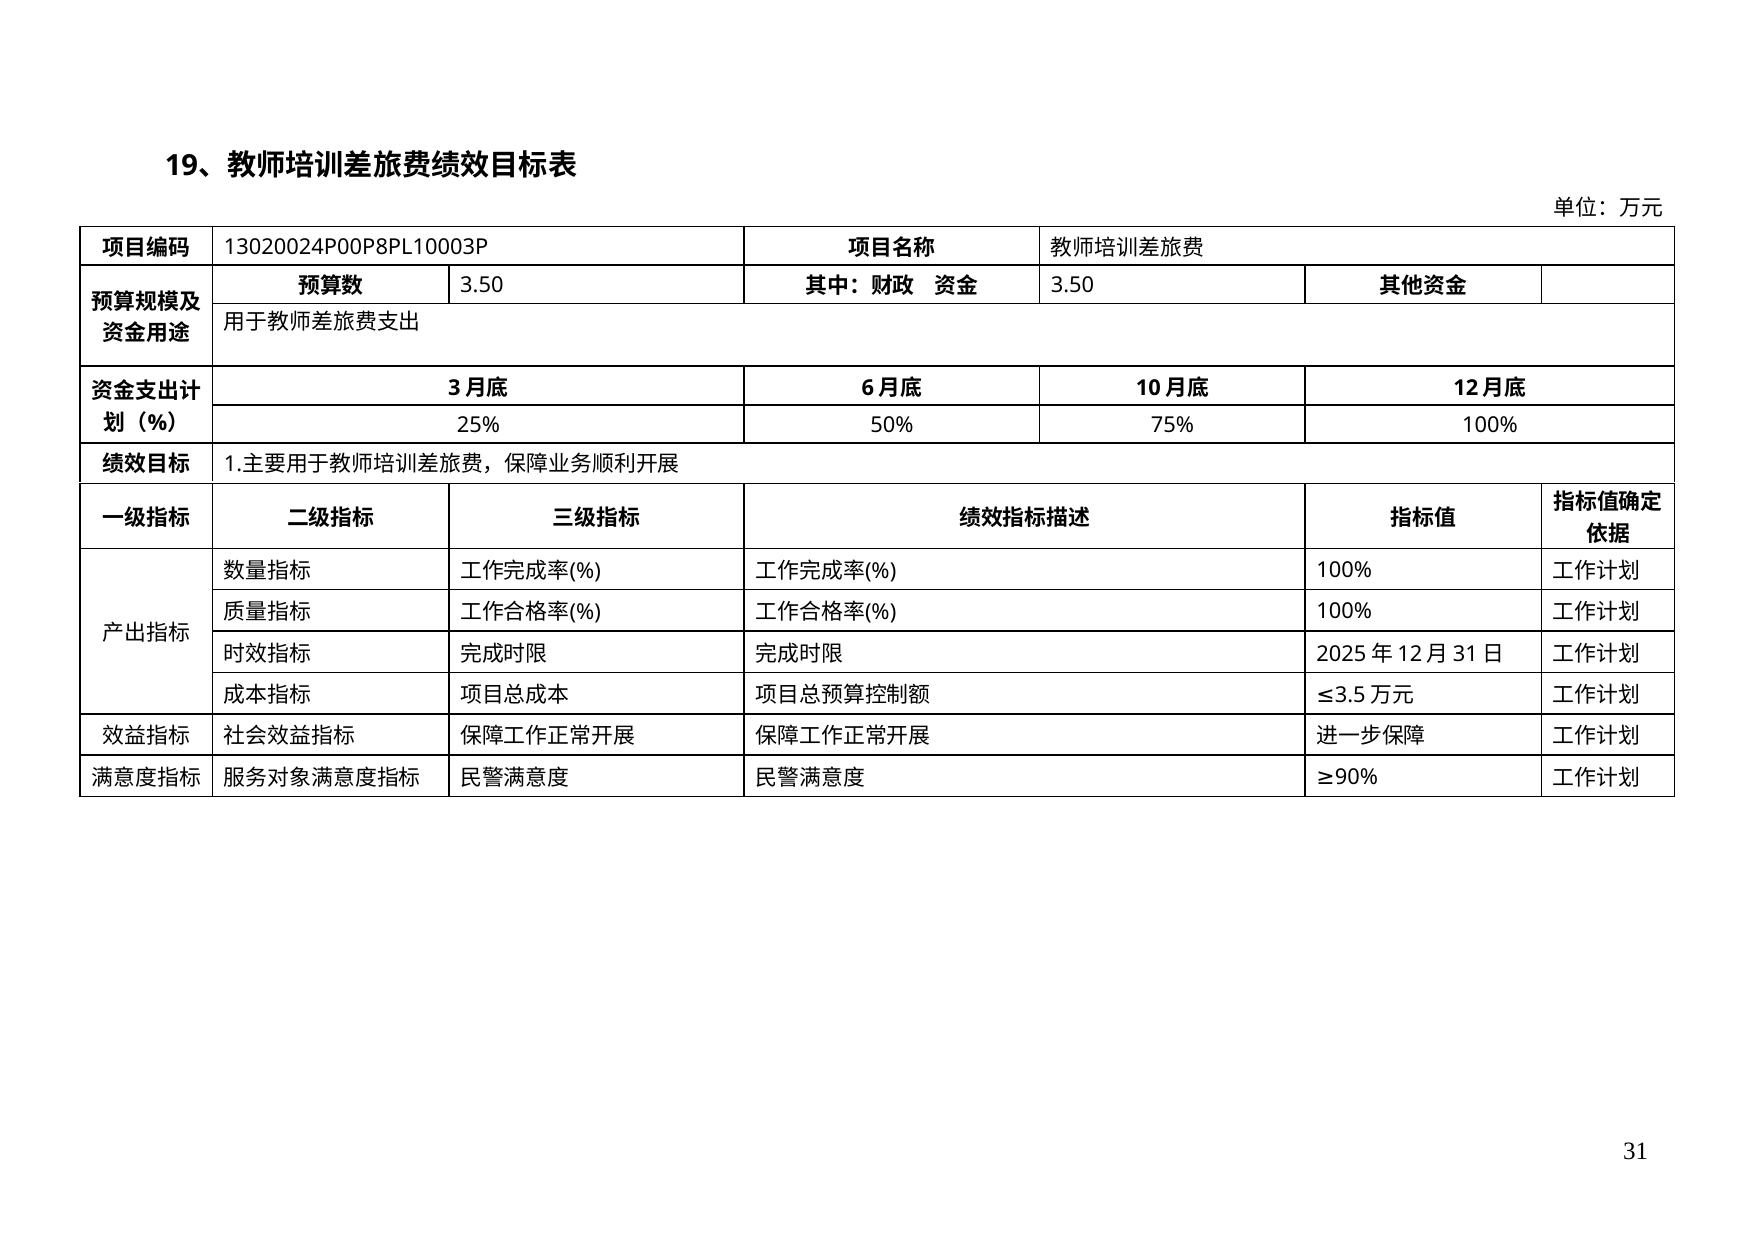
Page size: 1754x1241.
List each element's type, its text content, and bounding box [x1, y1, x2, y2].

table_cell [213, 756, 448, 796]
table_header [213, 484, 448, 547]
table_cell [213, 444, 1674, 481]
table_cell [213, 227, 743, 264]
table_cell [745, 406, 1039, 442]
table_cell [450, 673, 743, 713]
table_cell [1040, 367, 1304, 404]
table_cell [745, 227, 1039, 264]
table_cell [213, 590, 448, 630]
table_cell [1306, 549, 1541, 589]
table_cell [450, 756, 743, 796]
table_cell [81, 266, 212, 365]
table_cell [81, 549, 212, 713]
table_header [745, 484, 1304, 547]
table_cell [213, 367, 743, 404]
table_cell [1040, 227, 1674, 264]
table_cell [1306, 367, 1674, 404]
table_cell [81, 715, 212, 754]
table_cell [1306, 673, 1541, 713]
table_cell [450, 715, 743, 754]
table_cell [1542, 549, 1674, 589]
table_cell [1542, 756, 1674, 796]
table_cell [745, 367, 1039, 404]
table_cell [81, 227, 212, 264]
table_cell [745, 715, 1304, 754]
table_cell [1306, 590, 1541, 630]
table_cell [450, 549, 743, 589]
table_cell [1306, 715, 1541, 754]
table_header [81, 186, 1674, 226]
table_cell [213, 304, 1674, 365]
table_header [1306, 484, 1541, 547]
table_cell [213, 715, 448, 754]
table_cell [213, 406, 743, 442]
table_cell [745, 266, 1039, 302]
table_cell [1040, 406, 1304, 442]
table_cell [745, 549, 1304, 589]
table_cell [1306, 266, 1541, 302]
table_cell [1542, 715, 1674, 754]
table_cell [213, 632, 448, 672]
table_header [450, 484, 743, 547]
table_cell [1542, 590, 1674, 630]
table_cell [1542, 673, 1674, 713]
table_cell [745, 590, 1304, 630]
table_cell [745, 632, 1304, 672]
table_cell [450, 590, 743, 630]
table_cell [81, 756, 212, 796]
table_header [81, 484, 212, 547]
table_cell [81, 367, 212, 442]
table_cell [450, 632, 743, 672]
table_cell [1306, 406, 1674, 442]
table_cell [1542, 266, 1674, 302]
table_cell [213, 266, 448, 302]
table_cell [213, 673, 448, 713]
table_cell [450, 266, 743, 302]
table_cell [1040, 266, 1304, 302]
text 19、教师培训差旅费绩效目标表 [106, 142, 1648, 184]
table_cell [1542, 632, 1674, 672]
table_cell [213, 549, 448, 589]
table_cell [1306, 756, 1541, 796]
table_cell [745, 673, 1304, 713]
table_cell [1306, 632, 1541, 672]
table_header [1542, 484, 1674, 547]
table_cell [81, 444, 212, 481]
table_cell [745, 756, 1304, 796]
